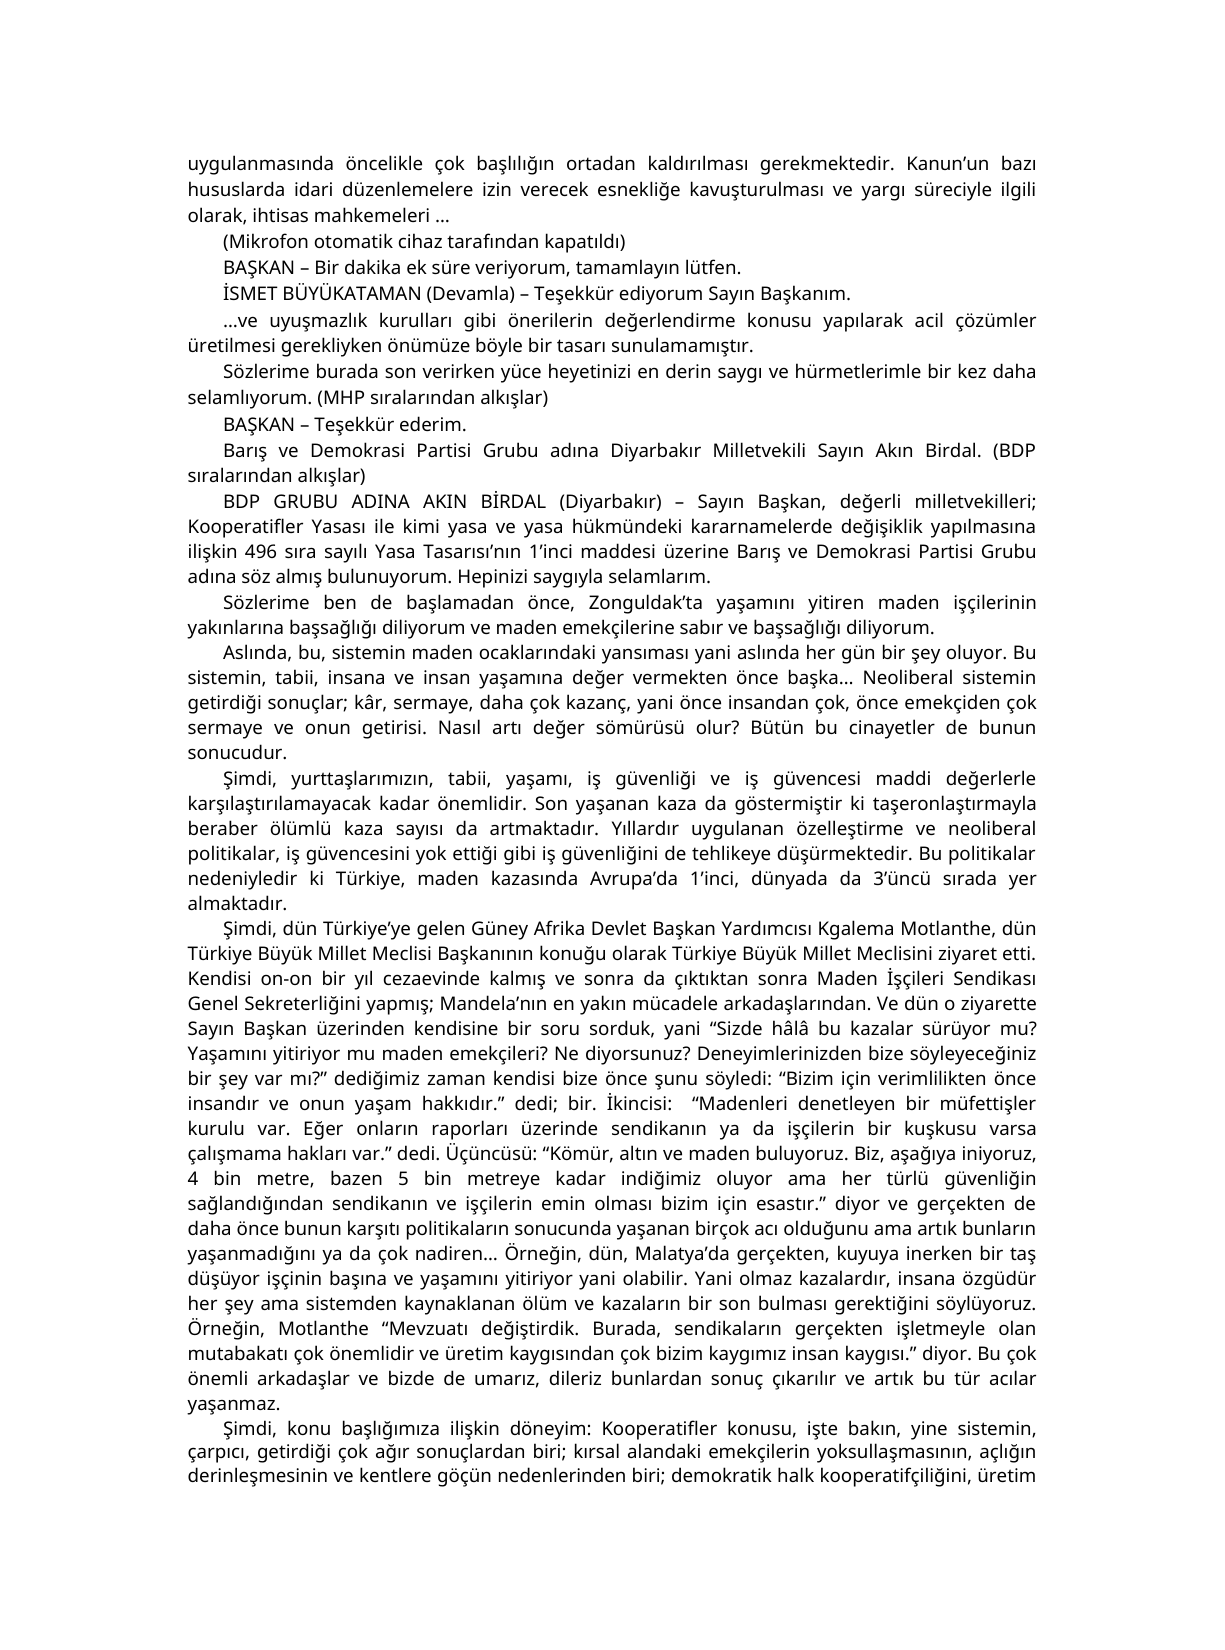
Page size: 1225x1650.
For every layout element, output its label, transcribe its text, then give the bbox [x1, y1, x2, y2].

text Şimdi, yurttaşlarımızın, tabii, yaşamı, iş güvenliği ve iş güvencesi maddi değerlerle karşılaştırılamayacak kadar önemlidir. Son yaşanan kaza da göstermiştir ki taşeronlaştırmayla beraber ölümlü kaza sayısı da artmaktadır. Yıllardır uygulanan özelleştirme ve neoliberal politikalar, iş güvencesini yok ettiği gibi iş güvenliğini de tehlikeye düşürmektedir. Bu politikalar nedeniyledir ki Türkiye, maden kazasında Avrupa’da 1’inci, dünyada da 3’üncü sırada yer almaktadır. [187, 765, 1037, 915]
text BDP GRUBU ADINA AKIN BİRDAL (Diyarbakır) – Sayın Başkan, değerli milletvekilleri; Kooperatifler Yasası ile kimi yasa ve yasa hükmündeki kararnamelerde değişiklik yapılmasına ilişkin 496 sıra sayılı Yasa Tasarısı’nın 1’inci maddesi üzerine Barış ve Demokrasi Partisi Grubu adına söz almış bulunuyorum. Hepinizi saygıyla selamlarım. [187, 489, 1037, 589]
text Aslında, bu, sistemin maden ocaklarındaki yansıması yani aslında her gün bir şey oluyor. Bu sistemin, tabii, insana ve insan yaşamına değer vermekten önce başka… Neoliberal sistemin getirdiği sonuçlar; kâr, sermaye, daha çok kazanç, yani önce insandan çok, önce emekçiden çok sermaye ve onun getirisi. Nasıl artı değer sömürüsü olur? Bütün bu cinayetler de bunun sonucudur. [187, 640, 1037, 765]
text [187, 1416, 1037, 1487]
text Sözlerime ben de başlamadan önce, Zonguldak’ta yaşamını yitiren maden işçilerinin yakınlarına başsağlığı diliyorum ve maden emekçilerine sabır ve başsağlığı diliyorum. [187, 589, 1037, 639]
text (Mikrofon otomatik cihaz tarafından kapatıldı) [187, 228, 1037, 253]
text Sözlerime burada son verirken yüce heyetinizi en derin saygı ve hürmetlerimle bir kez daha selamlıyorum. (MHP sıralarından alkışlar) [187, 358, 1037, 410]
text …ve uyuşmazlık kurulları gibi önerilerin değerlendirme konusu yapılarak acil çözümler üretilmesi gerekliyken önümüze böyle bir tasarı sunulamamıştır. [187, 306, 1037, 358]
text Şimdi, dün Türkiye’ye gelen Güney Afrika Devlet Başkan Yardımcısı Kgalema Motlanthe, dün Türkiye Büyük Millet Meclisi Başkanının konuğu olarak Türkiye Büyük Millet Meclisini ziyaret etti. Kendisi on-on bir yıl cezaevinde kalmış ve sonra da çıktıktan sonra Maden İşçileri Sendikası Genel Sekreterliğini yapmış; Mandela’nın en yakın mücadele arkadaşlarından. Ve dün o ziyarette Sayın Başkan üzerinden kendisine bir soru sorduk, yani “Sizde hâlâ bu kazalar sürüyor mu? Yaşamını yitiriyor mu maden emekçileri? Ne diyorsunuz? Deneyimlerinizden bize söyleyeceğiniz bir şey var mı?” dediğimiz zaman kendisi bize önce şunu söyledi: “Bizim için verimlilikten önce insandır ve onun yaşam hakkıdır.” dedi; bir. İkincisi: “Madenleri denetleyen bir müfettişler kurulu var. Eğer onların raporları üzerinde sendikanın ya da işçilerin bir kuşkusu varsa çalışmama hakları var.” dedi. Üçüncüsü: “Kömür, altın ve maden buluyoruz. Biz, aşağıya iniyoruz, 4 bin metre, bazen 5 bin metreye kadar indiğimiz oluyor ama her türlü güvenliğin sağlandığından sendikanın ve işçilerin emin olması bizim için esastır.” diyor ve gerçekten de daha önce bunun karşıtı politikaların sonucunda yaşanan birçok acı olduğunu ama artık bunların yaşanmadığını ya da çok nadiren… Örneğin, dün, Malatya’da gerçekten, kuyuya inerken bir taş düşüyor işçinin başına ve yaşamını yitiriyor yani olabilir. Yani olmaz kazalardır, insana özgüdür her şey ama sistemden kaynaklanan ölüm ve kazaların bir son bulması gerektiğini söylüyoruz. Örneğin, Motlanthe “Mevzuatı değiştirdik. Burada, sendikaların gerçekten işletmeyle olan mutabakatı çok önemlidir ve üretim kaygısından çok bizim kaygımız insan kaygısı.” diyor. Bu çok önemli arkadaşlar ve bizde de umarız, dileriz bunlardan sonuç çıkarılır ve artık bu tür acılar yaşanmaz. [187, 916, 1037, 1416]
text BAŞKAN – Bir dakika ek süre veriyorum, tamamlayın lütfen. [187, 254, 1037, 280]
text İSMET BÜYÜKATAMAN (Devamla) – Teşekkür ediyorum Sayın Başkanım. [187, 280, 1037, 306]
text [187, 150, 1037, 227]
text BAŞKAN – Teşekkür ederim. [187, 410, 1037, 436]
text Barış ve Demokrasi Partisi Grubu adına Diyarbakır Milletvekili Sayın Akın Birdal. (BDP sıralarından alkışlar) [187, 437, 1037, 488]
